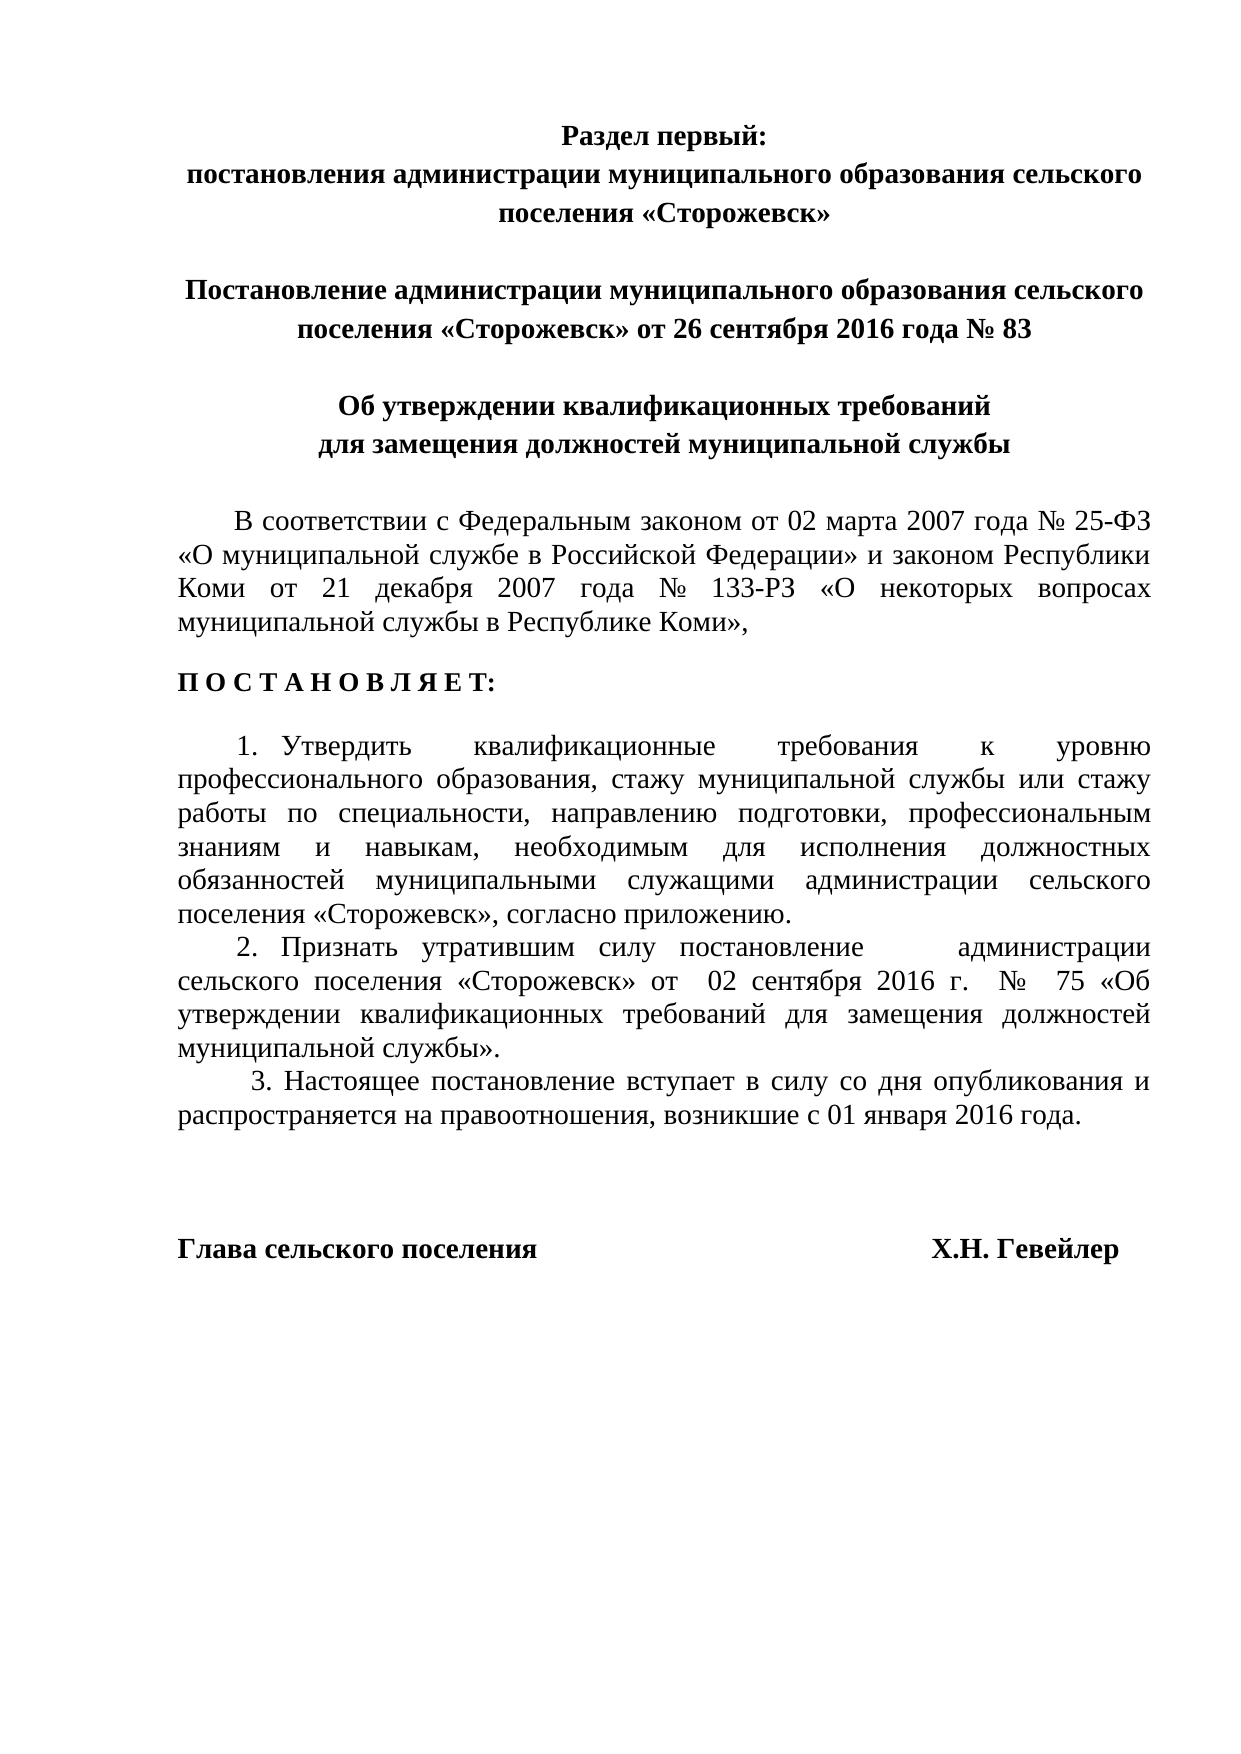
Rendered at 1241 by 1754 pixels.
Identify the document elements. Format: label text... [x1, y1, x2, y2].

list Признать утратившим силу постановление администрации сельского поселения «Сторожевск» от 02 сентября 2016 г. № 75 «Об утверждении квалификационных требований для замещения должностей муниципальной службы». [177, 929, 1152, 1063]
text 3. Настоящее постановление вступает в силу со дня опубликования и распространяется на правоотношения, возникшие с 01 января 2016 года. [177, 1063, 1152, 1131]
text Об утверждении квалификационных требований [177, 388, 1152, 421]
list Утвердить квалификационные требования к уровню профессионального образования, стажу муниципальной службы или стажу работы по специальности, направлению подготовки, профессиональным знаниям и навыкам, необходимым для исполнения должностных обязанностей муниципальными служащими администрации сельского поселения «Сторожевск», согласно приложению. [177, 728, 1152, 929]
text постановления администрации муниципального образования сельского поселения «Сторожевск» [177, 157, 1152, 229]
text В соответствии с Федеральным законом от 02 марта 2007 года № 25-ФЗ «О муниципальной службе в Российской Федерации» и законом Республики Коми от 21 декабря 2007 года № 133-РЗ «О некоторых вопросах муниципальной службы в Республике Коми», [177, 503, 1152, 638]
text П О С Т А Н О В Л Я Е Т: [177, 666, 1152, 697]
text Глава сельского поселения Х.Н. Гевейлер [177, 1231, 1152, 1265]
text для замещения должностей муниципальной службы [177, 426, 1152, 460]
text Раздел первый: [177, 118, 1152, 152]
text Постановление администрации муниципального образования сельского поселения «Сторожевск» от 26 сентября 2016 года № 83 [177, 272, 1152, 344]
